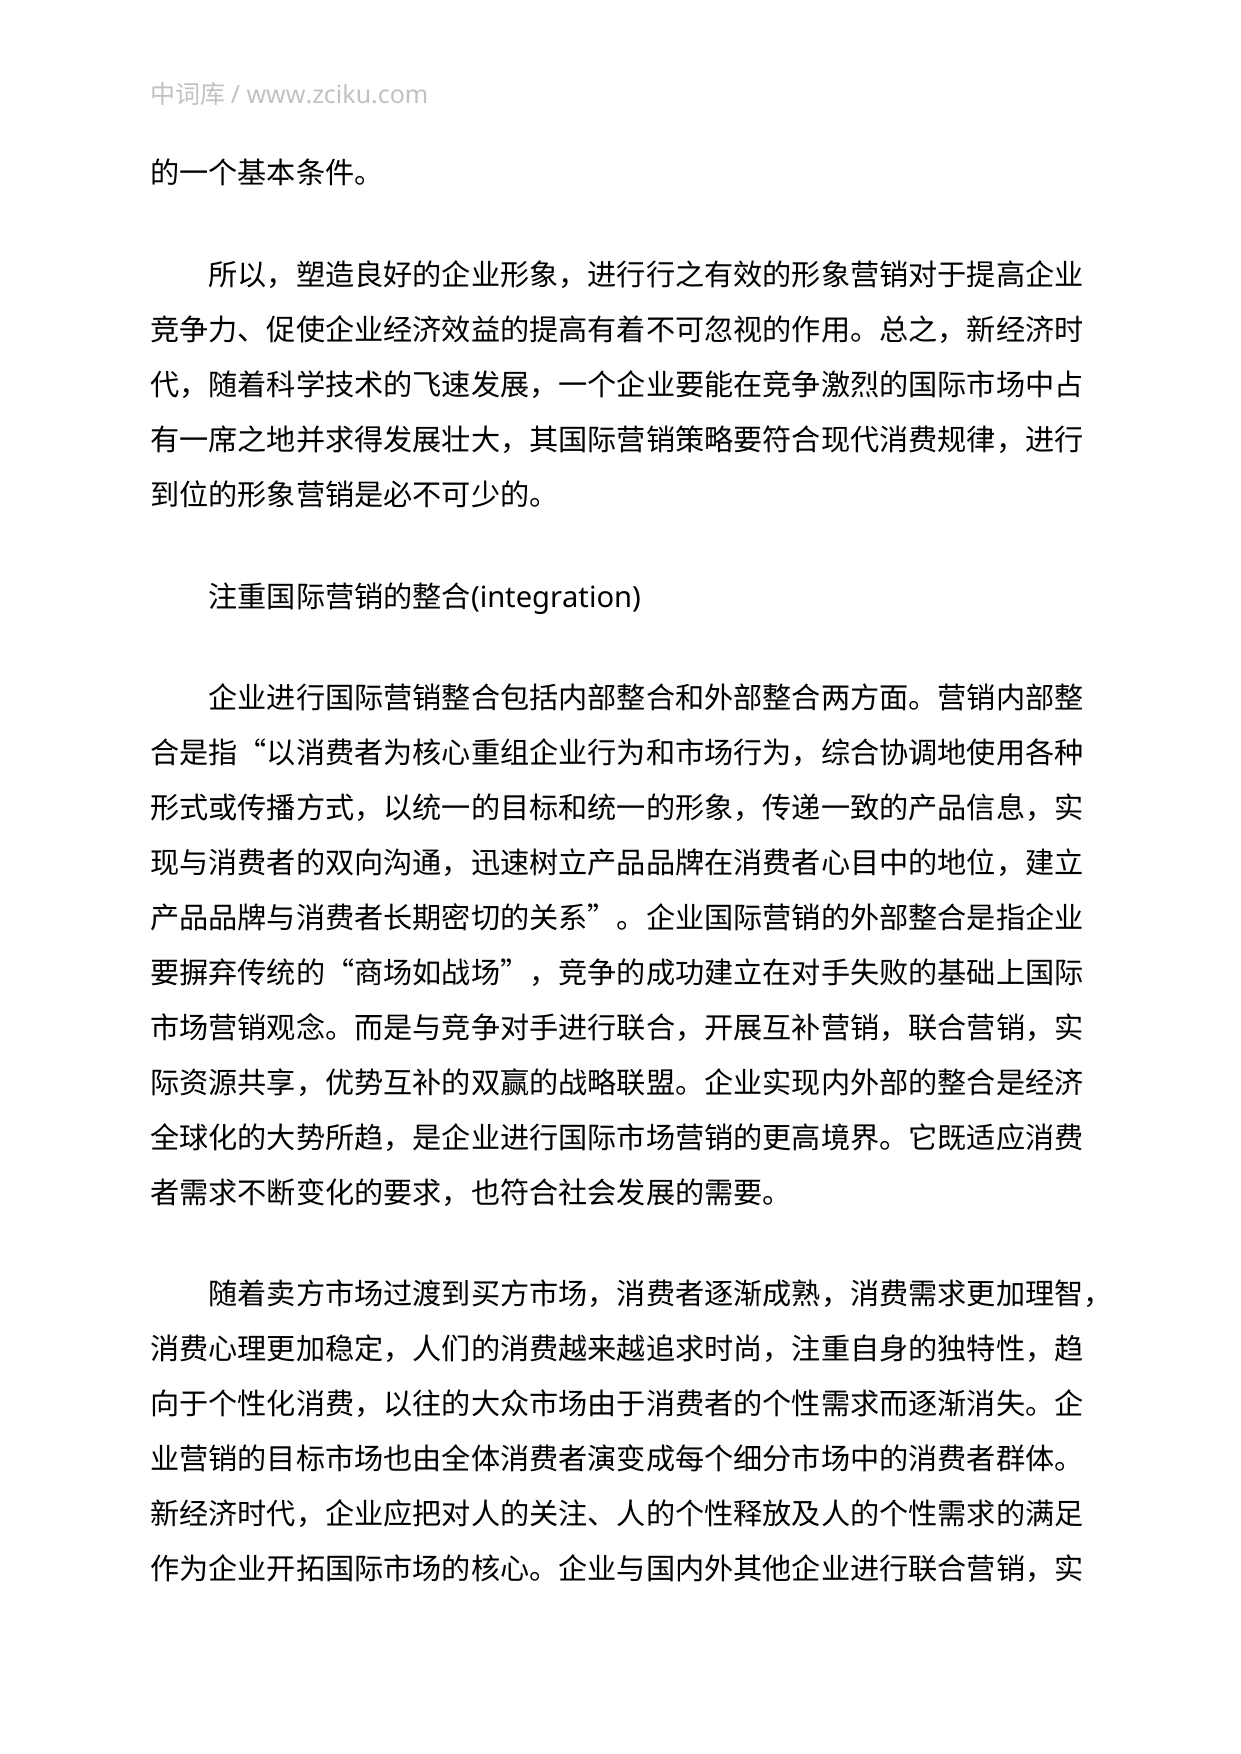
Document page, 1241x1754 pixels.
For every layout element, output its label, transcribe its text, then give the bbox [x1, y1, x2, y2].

text 注重国际营销的整合(integration) [150, 573, 1090, 616]
text 所以，塑造良好的企业形象，进行行之有效的形象营销对于提高企业竞争力、促使企业经济效益的提高有着不可忽视的作用。总之，新经济时代，随着科学技术的飞速发展，一个企业要能在竞争激烈的国际市场中占有一席之地并求得发展壮大，其国际营销策略要符合现代消费规律，进行到位的形象营销是必不可少的。 [150, 252, 1090, 514]
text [150, 1271, 1090, 1588]
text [150, 150, 1090, 192]
text 企业进行国际营销整合包括内部整合和外部整合两方面。营销内部整合是指“以消费者为核心重组企业行为和市场行为，综合协调地使用各种形式或传播方式，以统一的目标和统一的形象，传递一致的产品信息，实现与消费者的双向沟通，迅速树立产品品牌在消费者心目中的地位，建立产品品牌与消费者长期密切的关系”。企业国际营销的外部整合是指企业要摒弃传统的“商场如战场”，竞争的成功建立在对手失败的基础上国际市场营销观念。而是与竞争对手进行联合，开展互补营销，联合营销，实际资源共享，优势互补的双赢的战略联盟。企业实现内外部的整合是经济全球化的大势所趋，是企业进行国际市场营销的更高境界。它既适应消费者需求不断变化的要求，也符合社会发展的需要。 [150, 675, 1090, 1211]
